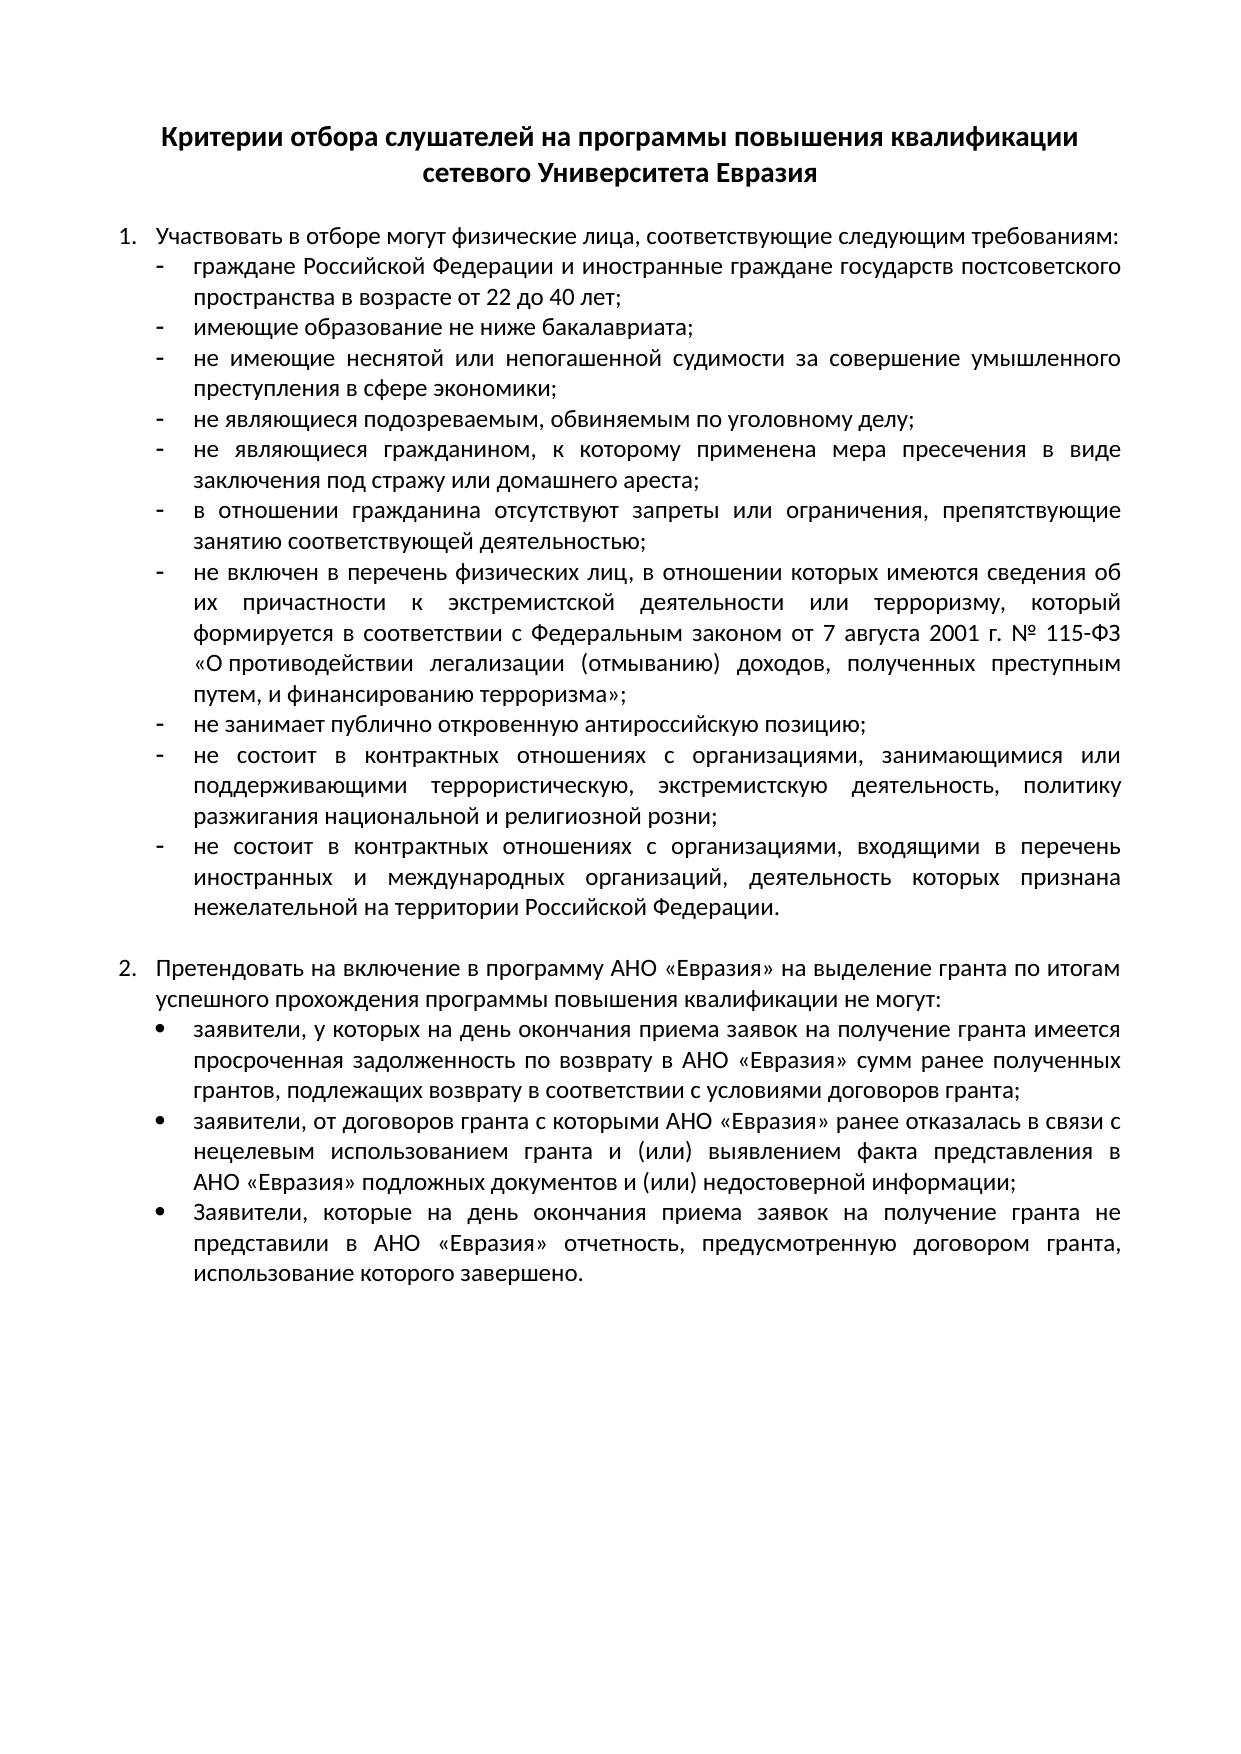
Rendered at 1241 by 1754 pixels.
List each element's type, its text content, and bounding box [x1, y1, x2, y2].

list Претендовать на включение в программу АНО «Евразия» на выделение гранта по итогам успешного прохождения программы повышения квалификации не могут: [118, 952, 1122, 1013]
list заявители, у которых на день окончания приема заявок на получение гранта имеется просроченная задолженность по возврату в АНО «Евразия» сумм ранее полученных грантов, подлежащих возврату в соответствии с условиями договоров гранта; [156, 1013, 1122, 1105]
list не являющиеся подозреваемым, обвиняемым по уголовному делу; [156, 403, 1122, 433]
list в отношении гражданина отсутствуют запреты или ограничения, препятствующие занятию соответствующей деятельностью; [156, 494, 1122, 556]
list не имеющие неснятой или непогашенной судимости за совершение умышленного преступления в сфере экономики; [156, 342, 1122, 403]
list заявители, от договоров гранта с которыми АНО «Евразия» ранее отказалась в связи с нецелевым использованием гранта и (или) выявлением факта представления в АНО «Евразия» подложных документов и (или) недостоверной информации; [156, 1105, 1122, 1197]
text Критерии отбора слушателей на программы повышения квалификации сетевого Университета Евразия [118, 118, 1122, 189]
list не занимает публично откровенную антироссийскую позицию; [156, 708, 1122, 739]
list граждане Российской Федерации и иностранные граждане государств постсоветского пространства в возрасте от 22 до 40 лет; [156, 250, 1122, 311]
list Участвовать в отборе могут физические лица, соответствующие следующим требованиям: [118, 220, 1122, 250]
list не являющиеся гражданином, к которому применена мера пресечения в виде заключения под стражу или домашнего ареста; [156, 433, 1122, 494]
list Заявители, которые на день окончания приема заявок на получение гранта не представили в АНО «Евразия» отчетность, предусмотренную договором гранта, использование которого завершено. [156, 1197, 1122, 1288]
list имеющие образование не ниже бакалавриата; [156, 311, 1122, 342]
list не состоит в контрактных отношениях с организациями, занимающимися или поддерживающими террористическую, экстремистскую деятельность, политику разжигания национальной и религиозной розни; [156, 739, 1122, 830]
list не состоит в контрактных отношениях с организациями, входящими в перечень иностранных и международных организаций, деятельность которых признана нежелательной на территории Российской Федерации. [156, 830, 1122, 922]
list не включен в перечень физических лиц, в отношении которых имеются сведения об их причастности к экстремистской деятельности или терроризму, который формируется в соответствии с Федеральным законом от 7 августа 2001 г. № 115-ФЗ «О противодействии легализации (отмыванию) доходов, полученных преступным путем, и финансированию терроризма»; [156, 556, 1122, 708]
